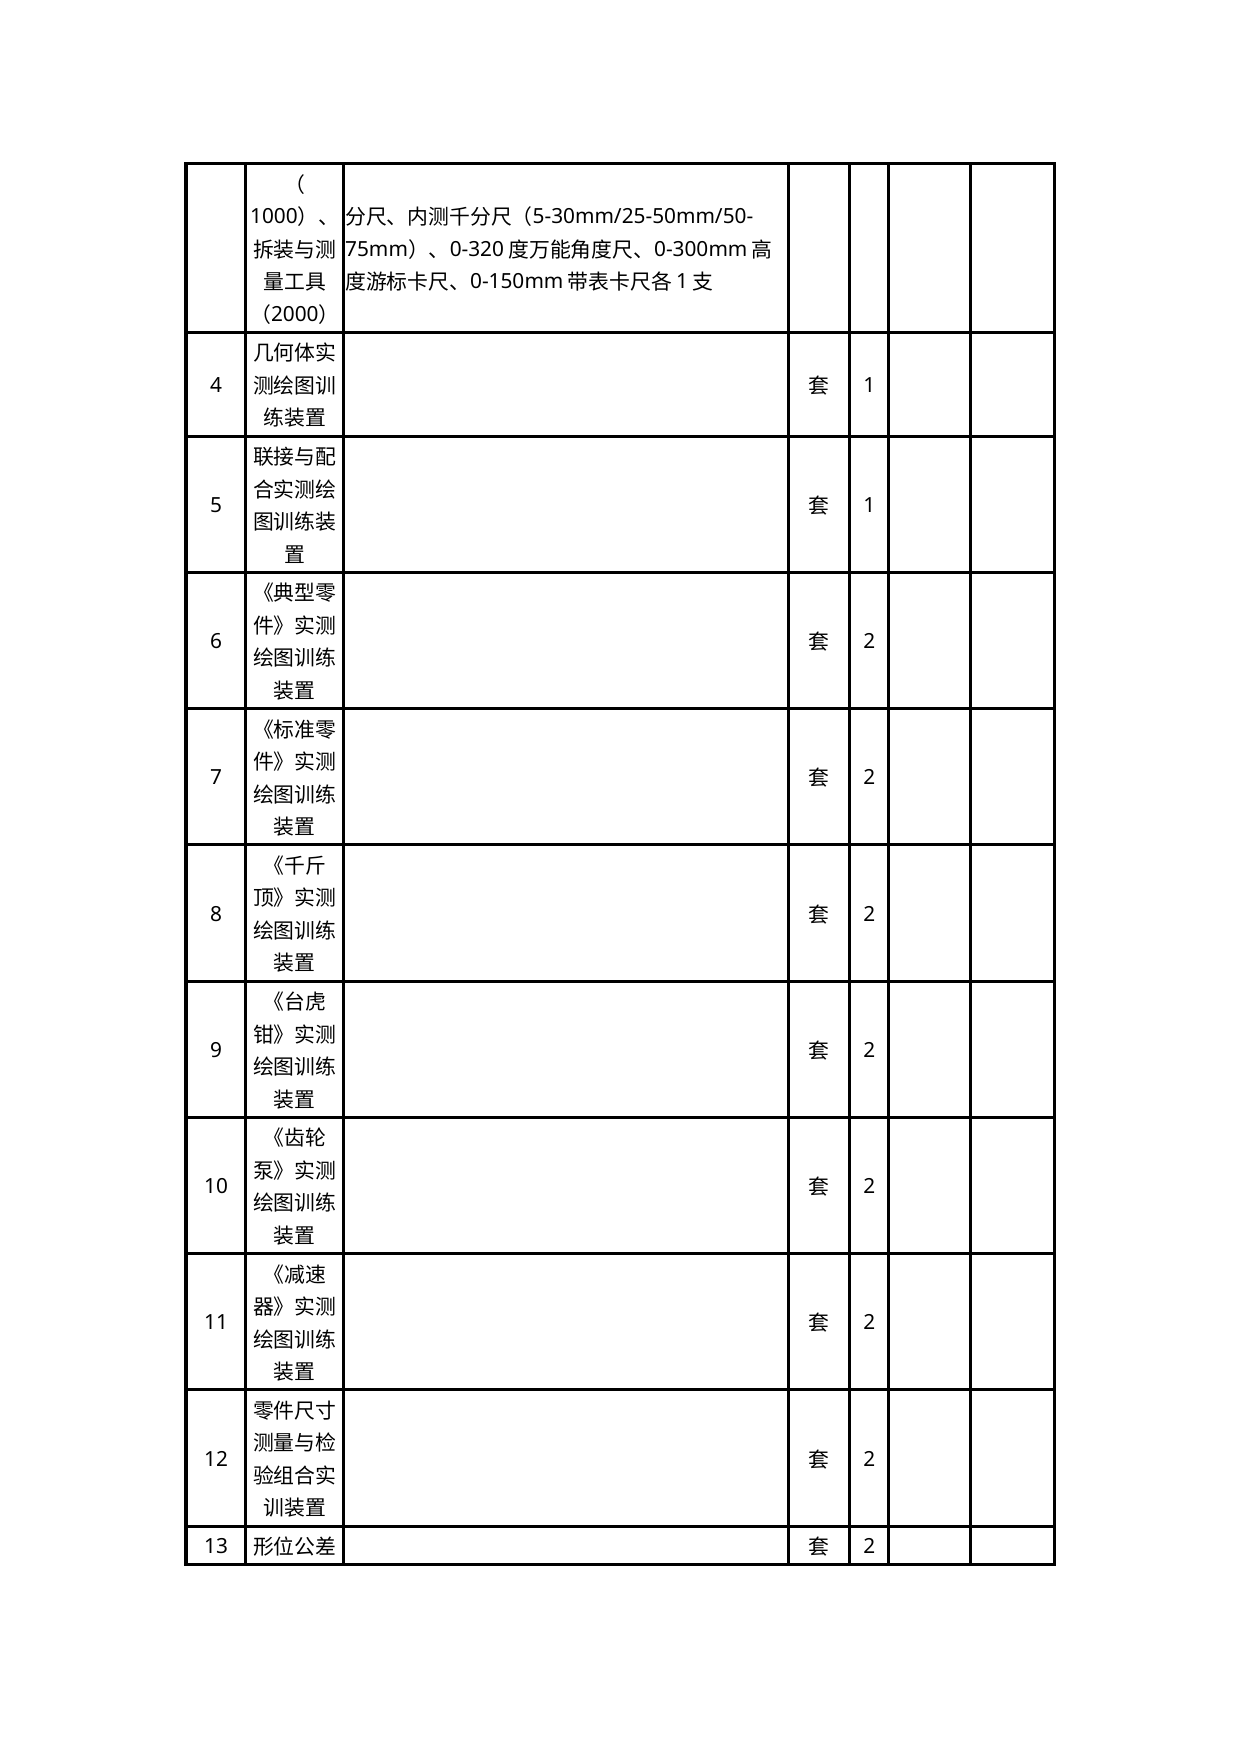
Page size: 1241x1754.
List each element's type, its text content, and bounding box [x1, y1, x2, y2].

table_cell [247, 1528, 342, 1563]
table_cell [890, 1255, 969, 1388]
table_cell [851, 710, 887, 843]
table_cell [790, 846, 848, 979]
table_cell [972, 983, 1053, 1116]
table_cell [345, 165, 787, 331]
table_cell [890, 334, 969, 434]
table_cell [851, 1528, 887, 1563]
table_cell [890, 165, 969, 331]
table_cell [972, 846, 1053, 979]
table_cell 7 [188, 710, 244, 843]
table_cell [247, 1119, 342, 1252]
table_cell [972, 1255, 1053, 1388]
table_cell [345, 574, 787, 707]
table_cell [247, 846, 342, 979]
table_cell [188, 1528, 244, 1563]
table_cell 3 [188, 165, 244, 331]
table_cell [890, 438, 969, 571]
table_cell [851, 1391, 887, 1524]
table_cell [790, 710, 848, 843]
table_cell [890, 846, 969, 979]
table_cell [972, 334, 1053, 434]
table_cell 2 [851, 574, 887, 707]
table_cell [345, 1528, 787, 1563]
table_cell [345, 334, 787, 434]
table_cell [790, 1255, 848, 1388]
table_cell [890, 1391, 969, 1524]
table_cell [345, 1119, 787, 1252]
table_cell [972, 574, 1053, 707]
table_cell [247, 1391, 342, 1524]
table_cell 套 [790, 438, 848, 571]
table_cell 1 [851, 438, 887, 571]
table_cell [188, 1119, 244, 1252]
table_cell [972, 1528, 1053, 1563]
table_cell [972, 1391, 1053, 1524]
table_cell 几何体实测绘图训练装置 [247, 334, 342, 434]
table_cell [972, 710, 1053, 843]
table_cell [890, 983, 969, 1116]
table_cell 联接与配合实测绘图训练装置 [247, 438, 342, 571]
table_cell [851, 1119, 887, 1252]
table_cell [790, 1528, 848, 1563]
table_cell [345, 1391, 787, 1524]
table_cell 5 [188, 438, 244, 571]
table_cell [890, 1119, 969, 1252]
table_cell 套 [790, 334, 848, 434]
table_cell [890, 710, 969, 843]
table_cell 套 [790, 574, 848, 707]
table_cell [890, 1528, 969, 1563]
table_cell [345, 438, 787, 571]
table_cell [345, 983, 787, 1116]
table_cell [972, 438, 1053, 571]
table_cell 《标准零件》实测绘图训练装置 [247, 710, 342, 843]
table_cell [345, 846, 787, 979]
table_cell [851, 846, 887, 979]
table_cell 25 [851, 165, 887, 331]
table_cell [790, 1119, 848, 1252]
table_cell [972, 165, 1053, 331]
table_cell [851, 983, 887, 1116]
table_cell [345, 710, 787, 843]
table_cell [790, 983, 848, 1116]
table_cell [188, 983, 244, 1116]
table_cell 6 [188, 574, 244, 707]
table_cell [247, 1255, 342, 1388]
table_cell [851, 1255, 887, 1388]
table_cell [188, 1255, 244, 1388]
table_cell 4 [188, 334, 244, 434]
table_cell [247, 165, 342, 331]
table_cell 《典型零件》实测绘图训练装置 [247, 574, 342, 707]
table_cell 套 [790, 165, 848, 331]
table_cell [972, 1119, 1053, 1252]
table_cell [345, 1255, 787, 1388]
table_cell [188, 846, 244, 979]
table_cell 1 [851, 334, 887, 434]
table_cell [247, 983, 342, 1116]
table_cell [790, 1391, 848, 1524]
table_cell [890, 574, 969, 707]
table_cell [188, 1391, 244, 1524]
